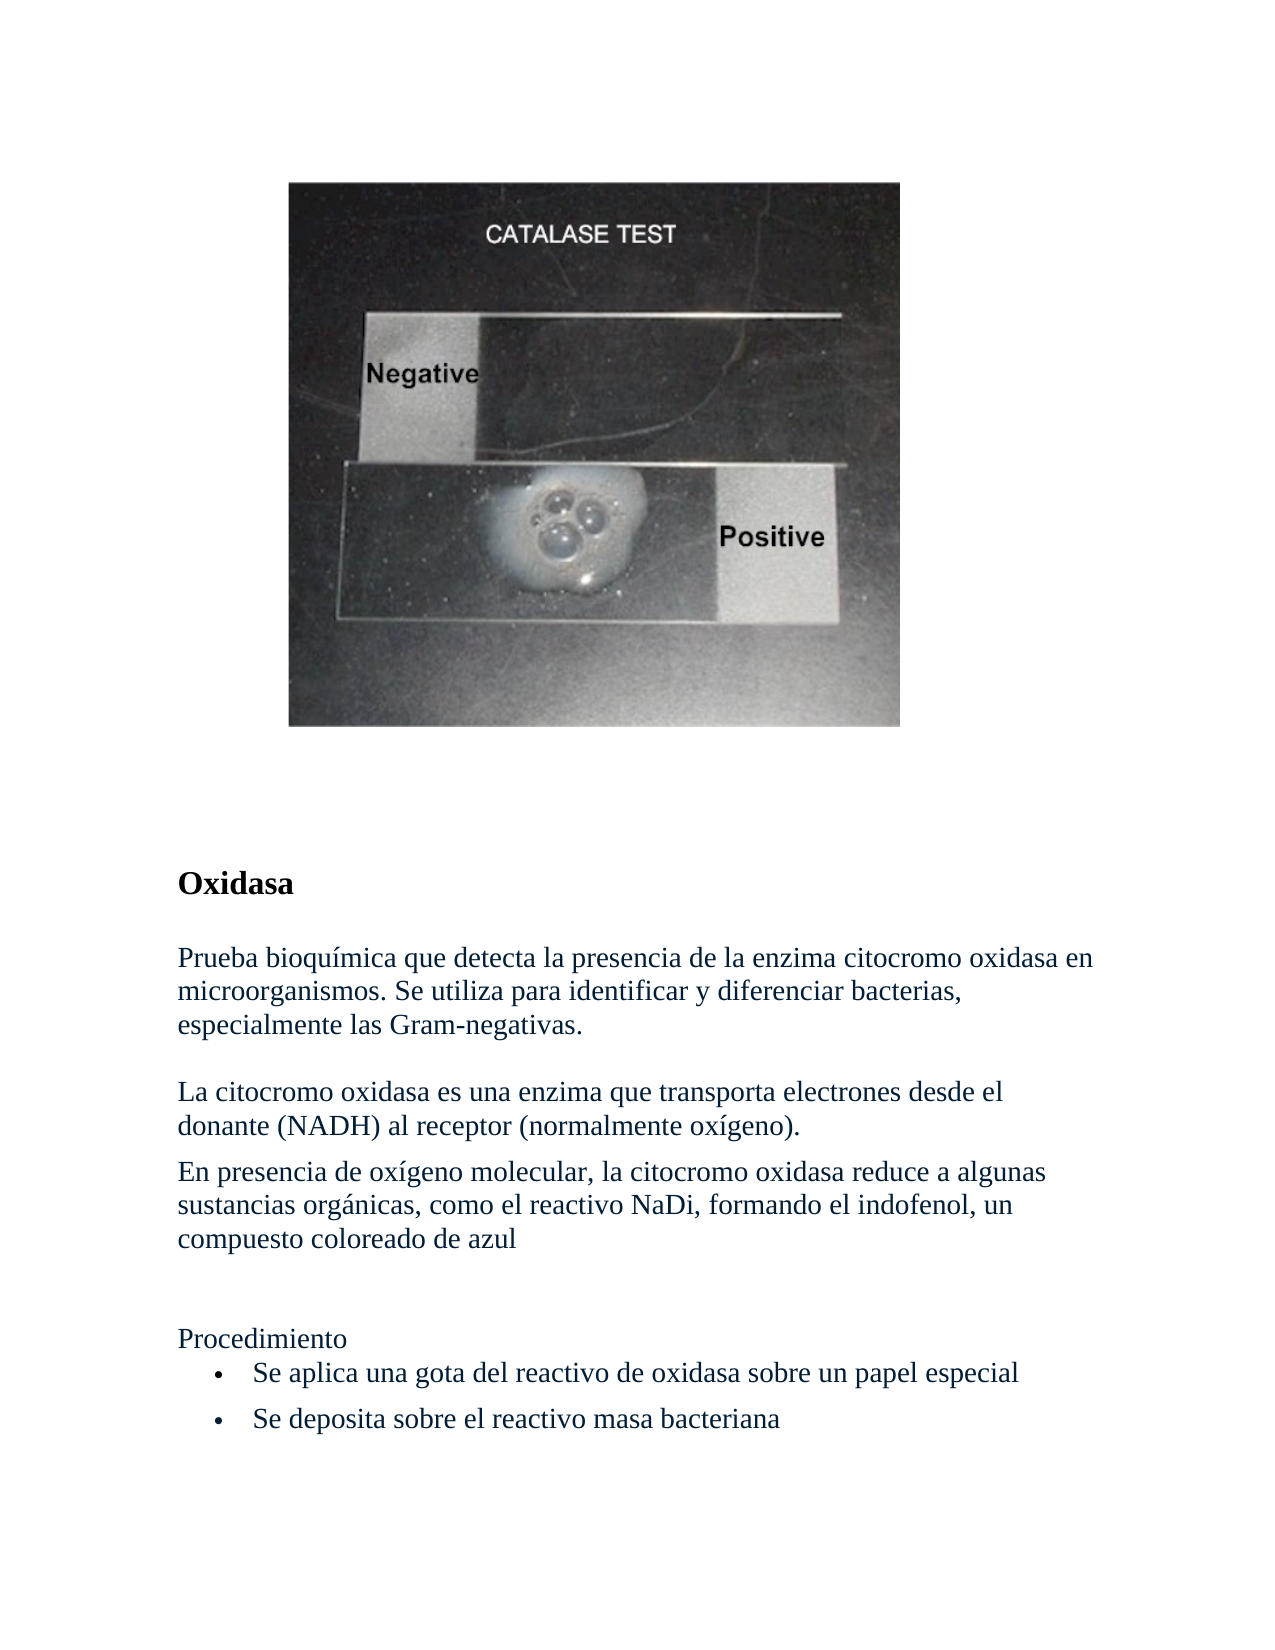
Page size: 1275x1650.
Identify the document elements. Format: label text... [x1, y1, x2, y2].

text Oxidasa [177, 863, 1098, 902]
text En presencia de oxígeno molecular, la citocromo oxidasa reduce a algunas sustancias orgánicas, como el reactivo NaDi, formando el indofenol, un compuesto coloreado de azul [177, 1154, 1098, 1254]
list Se aplica una gota del reactivo de oxidasa sobre un papel especial [215, 1355, 1098, 1388]
text La citocromo oxidasa es una enzima que transporta electrones desde el donante (NADH) al receptor (normalmente oxígeno). [177, 1074, 1098, 1141]
picture [288, 181, 900, 727]
list Se deposita sobre el reactivo masa bacteriana [215, 1401, 1098, 1434]
text Procedimiento [177, 1321, 1098, 1355]
text Prueba bioquímica que detecta la presencia de la enzima citocromo oxidasa en microorganismos. Se utiliza para identificar y diferenciar bacterias, especialmente las Gram-negativas. [177, 940, 1098, 1041]
